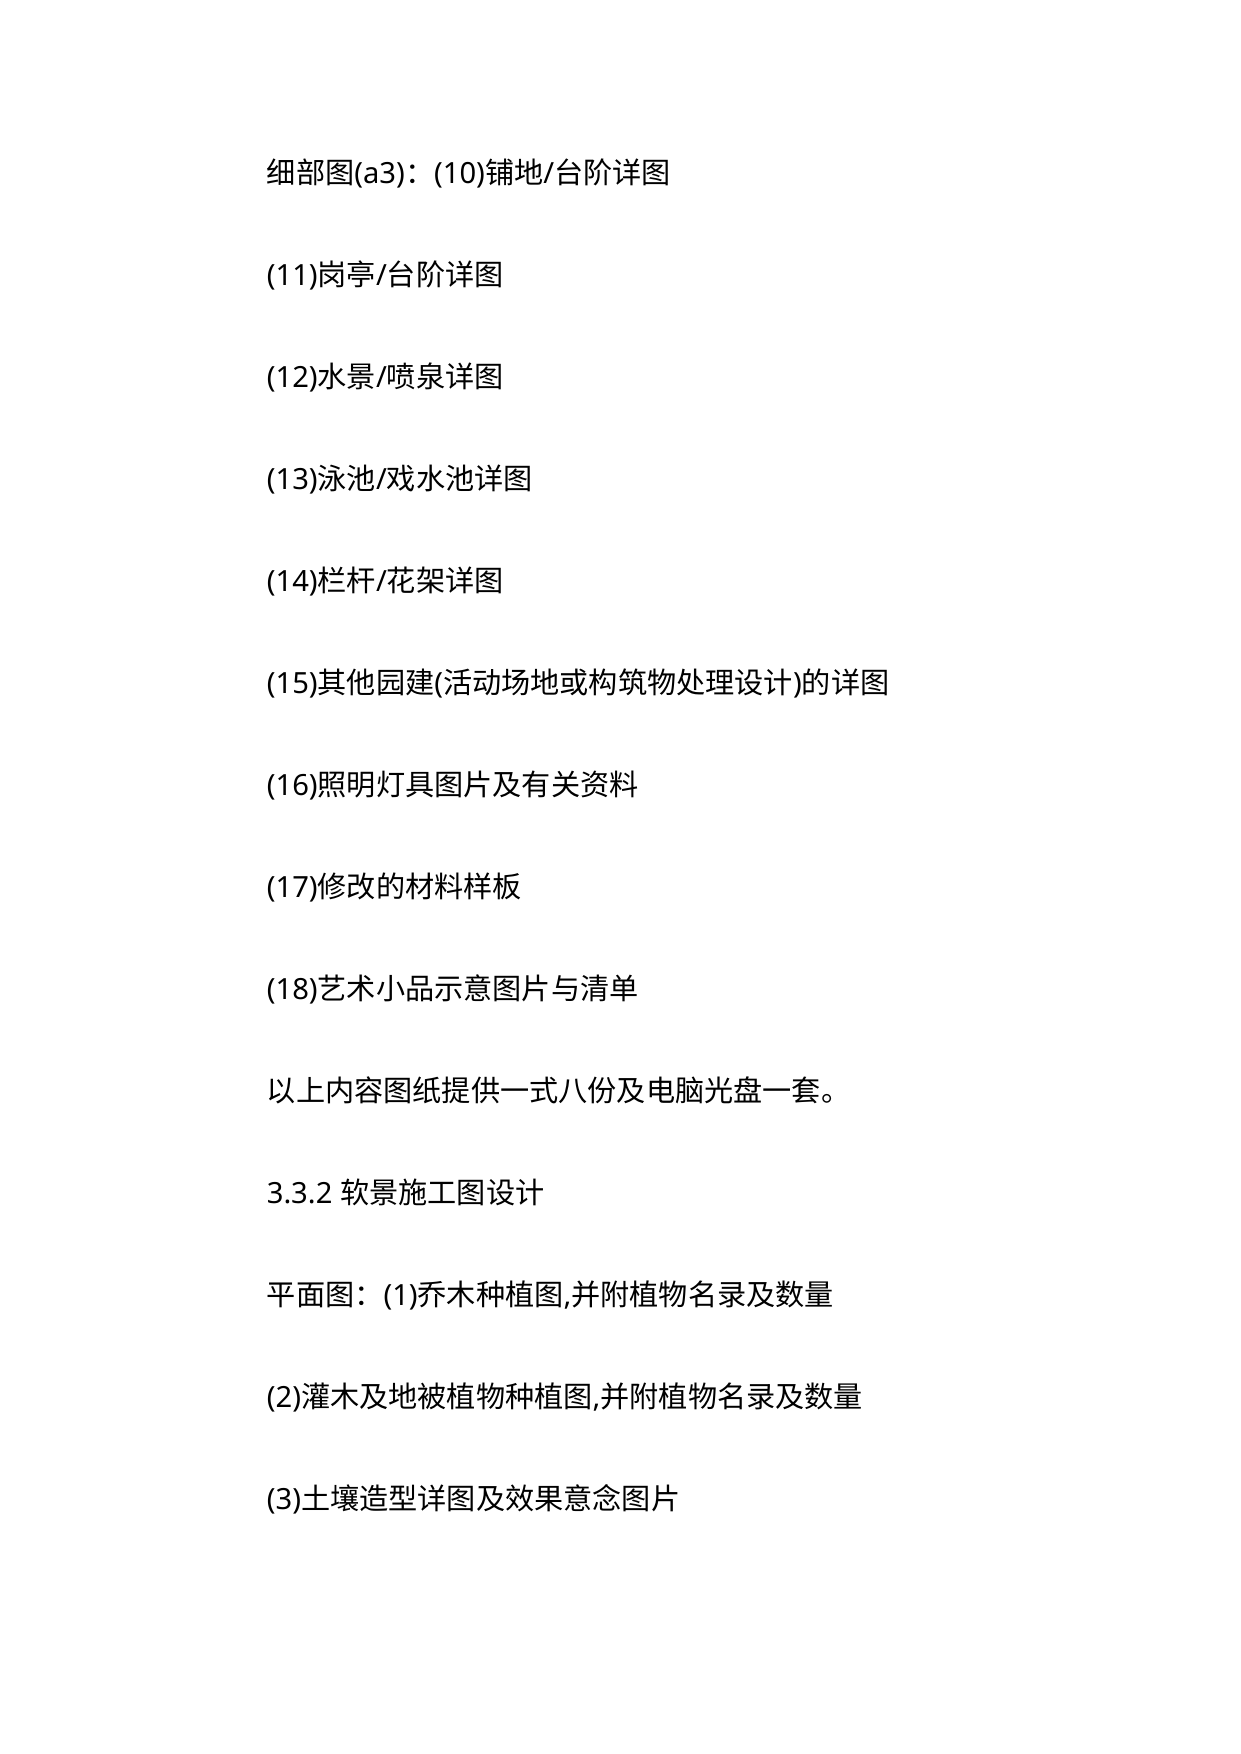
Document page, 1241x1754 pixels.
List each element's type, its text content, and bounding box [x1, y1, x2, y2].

text 细部图(a3)：(10)铺地/台阶详图 [150, 150, 1090, 192]
text 平面图：(1)乔木种植图,并附植物名录及数量 [150, 1272, 1090, 1314]
text (13)泳池/戏水池详图 [150, 456, 1090, 498]
text 3.3.2 软景施工图设计 [150, 1169, 1090, 1212]
text (17)修改的材料样板 [150, 864, 1090, 906]
text (14)栏杆/花架详图 [150, 558, 1090, 600]
text 以上内容图纸提供一式八份及电脑光盘一套。 [150, 1068, 1090, 1110]
text (18)艺术小品示意图片与清单 [150, 966, 1090, 1008]
text (2)灌木及地被植物种植图,并附植物名录及数量 [150, 1373, 1090, 1416]
text (12)水景/喷泉详图 [150, 354, 1090, 396]
text (15)其他园建(活动场地或构筑物处理设计)的详图 [150, 660, 1090, 702]
text (16)照明灯具图片及有关资料 [150, 762, 1090, 804]
text (3)土壤造型详图及效果意念图片 [150, 1476, 1090, 1518]
text (11)岗亭/台阶详图 [150, 252, 1090, 294]
